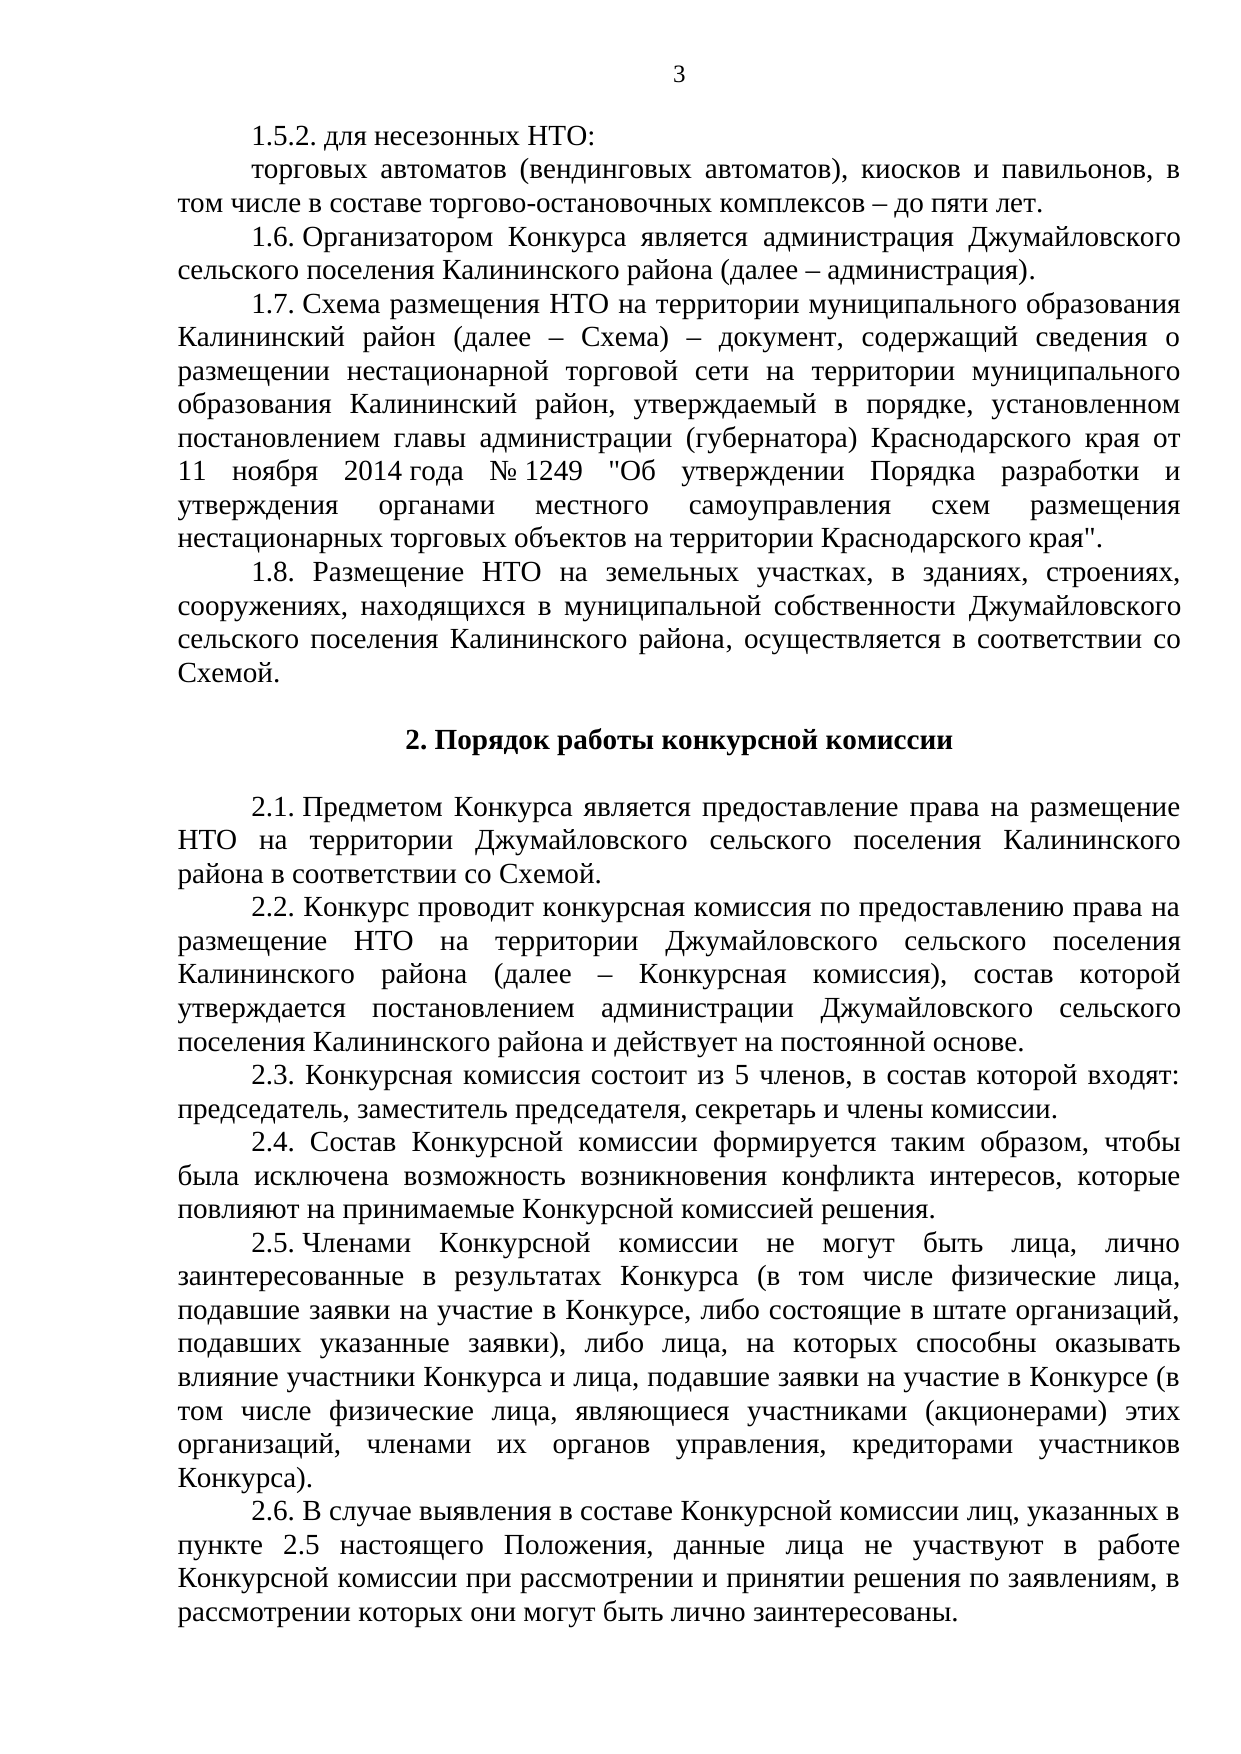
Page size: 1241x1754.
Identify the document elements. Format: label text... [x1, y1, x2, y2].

text 1.7. Схема размещения НТО на территории муниципального образования Калининский район (далее – Схема) – документ, содержащий сведения о размещении нестационарной торговой сети на территории муниципального образования Калининский район, утверждаемый в порядке, установленном постановлением главы администрации (губернатора) Краснодарского края от 11 ноября 2014 года № 1249 "Об утверждении Порядка разработки и утверждения органами местного самоуправления схем размещения нестационарных торговых объектов на территории Краснодарского края". [177, 286, 1181, 554]
text 2.6. В случае выявления в составе Конкурсной комиссии лиц, указанных в пункте 2.5 настоящего Положения, данные лица не участвуют в работе Конкурсной комиссии при рассмотрении и принятии решения по заявлениям, в рассмотрении которых они могут быть лично заинтересованы. [177, 1493, 1181, 1627]
text 2.3. Конкурсная комиссия состоит из 5 членов, в состав которой входят: председатель, заместитель председателя, секретарь и члены комиссии. [177, 1057, 1181, 1124]
text 2.4. Состав Конкурсной комиссии формируется таким образом, чтобы была исключена возможность возникновения конфликта интересов, которые повлияют на принимаемые Конкурсной комиссией решения. [177, 1124, 1181, 1225]
text 2.2. Конкурс проводит конкурсная комиссия по предоставлению права на размещение НТО на территории Джумайловского сельского поселения Калининского района (далее – Конкурсная комиссия), состав которой утверждается постановлением администрации Джумайловского сельского поселения Калининского района и действует на постоянной основе. [177, 889, 1181, 1057]
text 2.5. Членами Конкурсной комиссии не могут быть лица, лично заинтересованные в результатах Конкурса (в том числе физические лица, подавшие заявки на участие в Конкурсе, либо состоящие в штате организаций, подавших указанные заявки), либо лица, на которых способны оказывать влияние участники Конкурса и лица, подавшие заявки на участие в Конкурсе (в том числе физические лица, являющиеся участниками (акционерами) этих организаций, членами их органов управления, кредиторами участников Конкурса). [177, 1225, 1181, 1493]
text 2. Порядок работы конкурсной комиссии [177, 722, 1181, 755]
text 1.8. Размещение НТО на земельных участках, в зданиях, строениях, сооружениях, находящихся в муниципальной собственности Джумайловского сельского поселения Калининского района, осуществляется в соответствии со Схемой. [177, 554, 1181, 688]
text 1.5.2. для несезонных НТО: [177, 118, 1181, 152]
text 2.1. Предметом Конкурса является предоставление права на размещение НТО на территории Джумайловского сельского поселения Калининского района в соответствии со Схемой. [177, 789, 1181, 889]
text 1.6. Организатором Конкурса является администрация Джумайловского сельского поселения Калининского района (далее – администрация). [177, 219, 1181, 286]
text торговых автоматов (вендинговых автоматов), киосков и павильонов, в том числе в составе торгово-остановочных комплексов – до пяти лет. [177, 152, 1181, 219]
